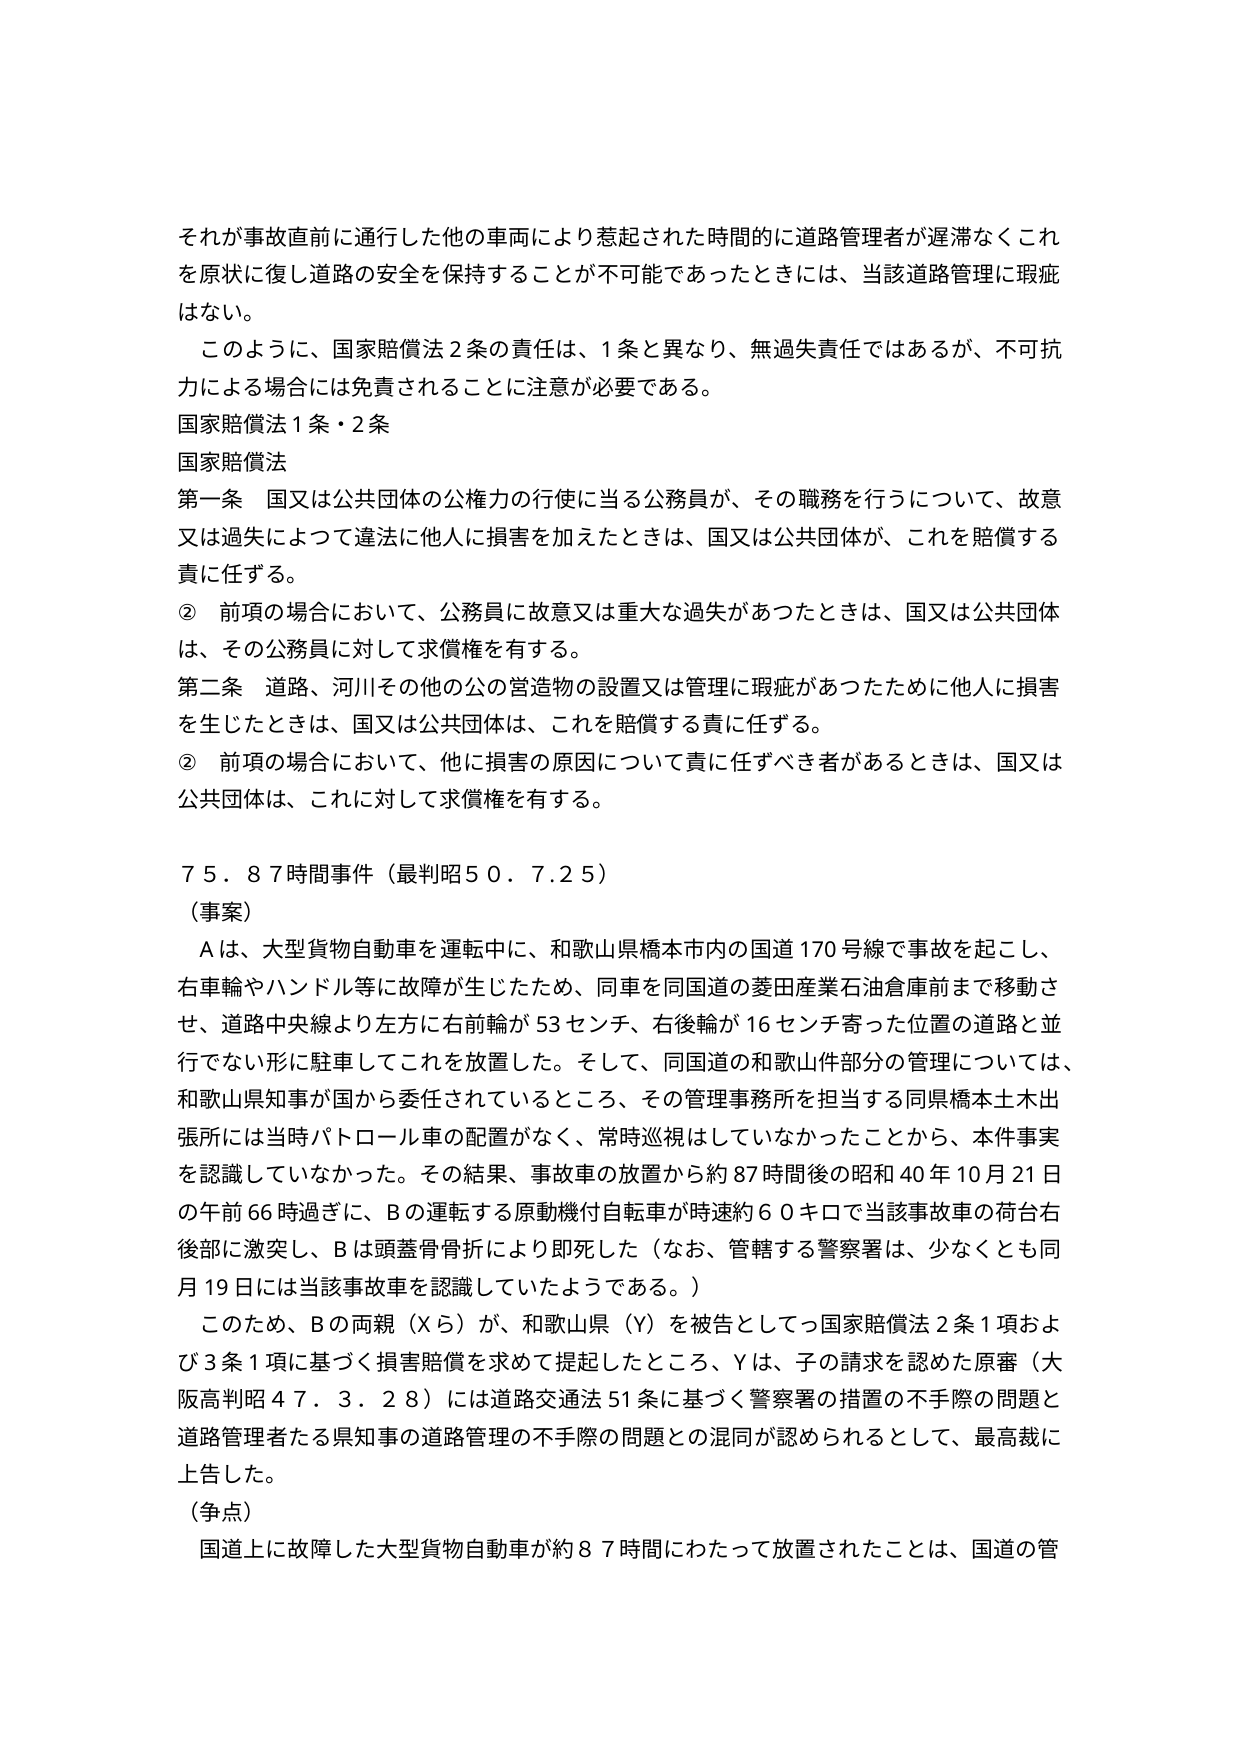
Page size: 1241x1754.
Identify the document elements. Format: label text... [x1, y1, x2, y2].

text ７５．８７時間事件（最判昭５０．７.２５） [177, 854, 1063, 892]
text 国家賠償法1条・2条 [177, 404, 1063, 442]
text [177, 217, 1063, 329]
text （事案） [177, 892, 1063, 929]
text Aは、大型貨物自動車を運転中に、和歌山県橋本市内の国道170号線で事故を起こし、右車輪やハンドル等に故障が生じたため、同車を同国道の菱田産業石油倉庫前まで移動させ、道路中央線より左方に右前輪が53センチ、右後輪が16センチ寄った位置の道路と並行でない形に駐車してこれを放置した。そして、同国道の和歌山件部分の管理については、和歌山県知事が国から委任されているところ、その管理事務所を担当する同県橋本土木出張所には当時パトロール車の配置がなく、常時巡視はしていなかったことから、本件事実を認識していなかった。その結果、事故車の放置から約87時間後の昭和40年10月21日の午前66時過ぎに、Bの運転する原動機付自転車が時速約６０キロで当該事故車の荷台右後部に激突し、Bは頭蓋骨骨折により即死した（なお、管轄する警察署は、少なくとも同月19日には当該事故車を認識していたようである。） [177, 929, 1063, 1304]
text ② 前項の場合において、他に損害の原因について責に任ずべき者があるときは、国又は公共団体は、これに対して求償権を有する。 [177, 742, 1063, 817]
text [177, 1529, 1063, 1567]
text ② 前項の場合において、公務員に故意又は重大な過失があつたときは、国又は公共団体は、その公務員に対して求償権を有する。 [177, 592, 1063, 667]
text 第二条 道路、河川その他の公の営造物の設置又は管理に瑕疵があつたために他人に損害を生じたときは、国又は公共団体は、これを賠償する責に任ずる。 [177, 667, 1063, 742]
text （争点） [177, 1492, 1063, 1529]
text 第一条 国又は公共団体の公権力の行使に当る公務員が、その職務を行うについて、故意又は過失によつて違法に他人に損害を加えたときは、国又は公共団体が、これを賠償する責に任ずる。 [177, 479, 1063, 592]
text 国家賠償法 [177, 442, 1063, 479]
text このように、国家賠償法2条の責任は、1条と異なり、無過失責任ではあるが、不可抗力による場合には免責されることに注意が必要である。 [177, 329, 1063, 404]
text このため、Bの両親（Xら）が、和歌山県（Y）を被告としてっ国家賠償法2条1項および3条1項に基づく損害賠償を求めて提起したところ、Yは、子の請求を認めた原審（大阪高判昭４７．３．２８）には道路交通法51条に基づく警察署の措置の不手際の問題と道路管理者たる県知事の道路管理の不手際の問題との混同が認められるとして、最高裁に上告した。 [177, 1304, 1063, 1492]
